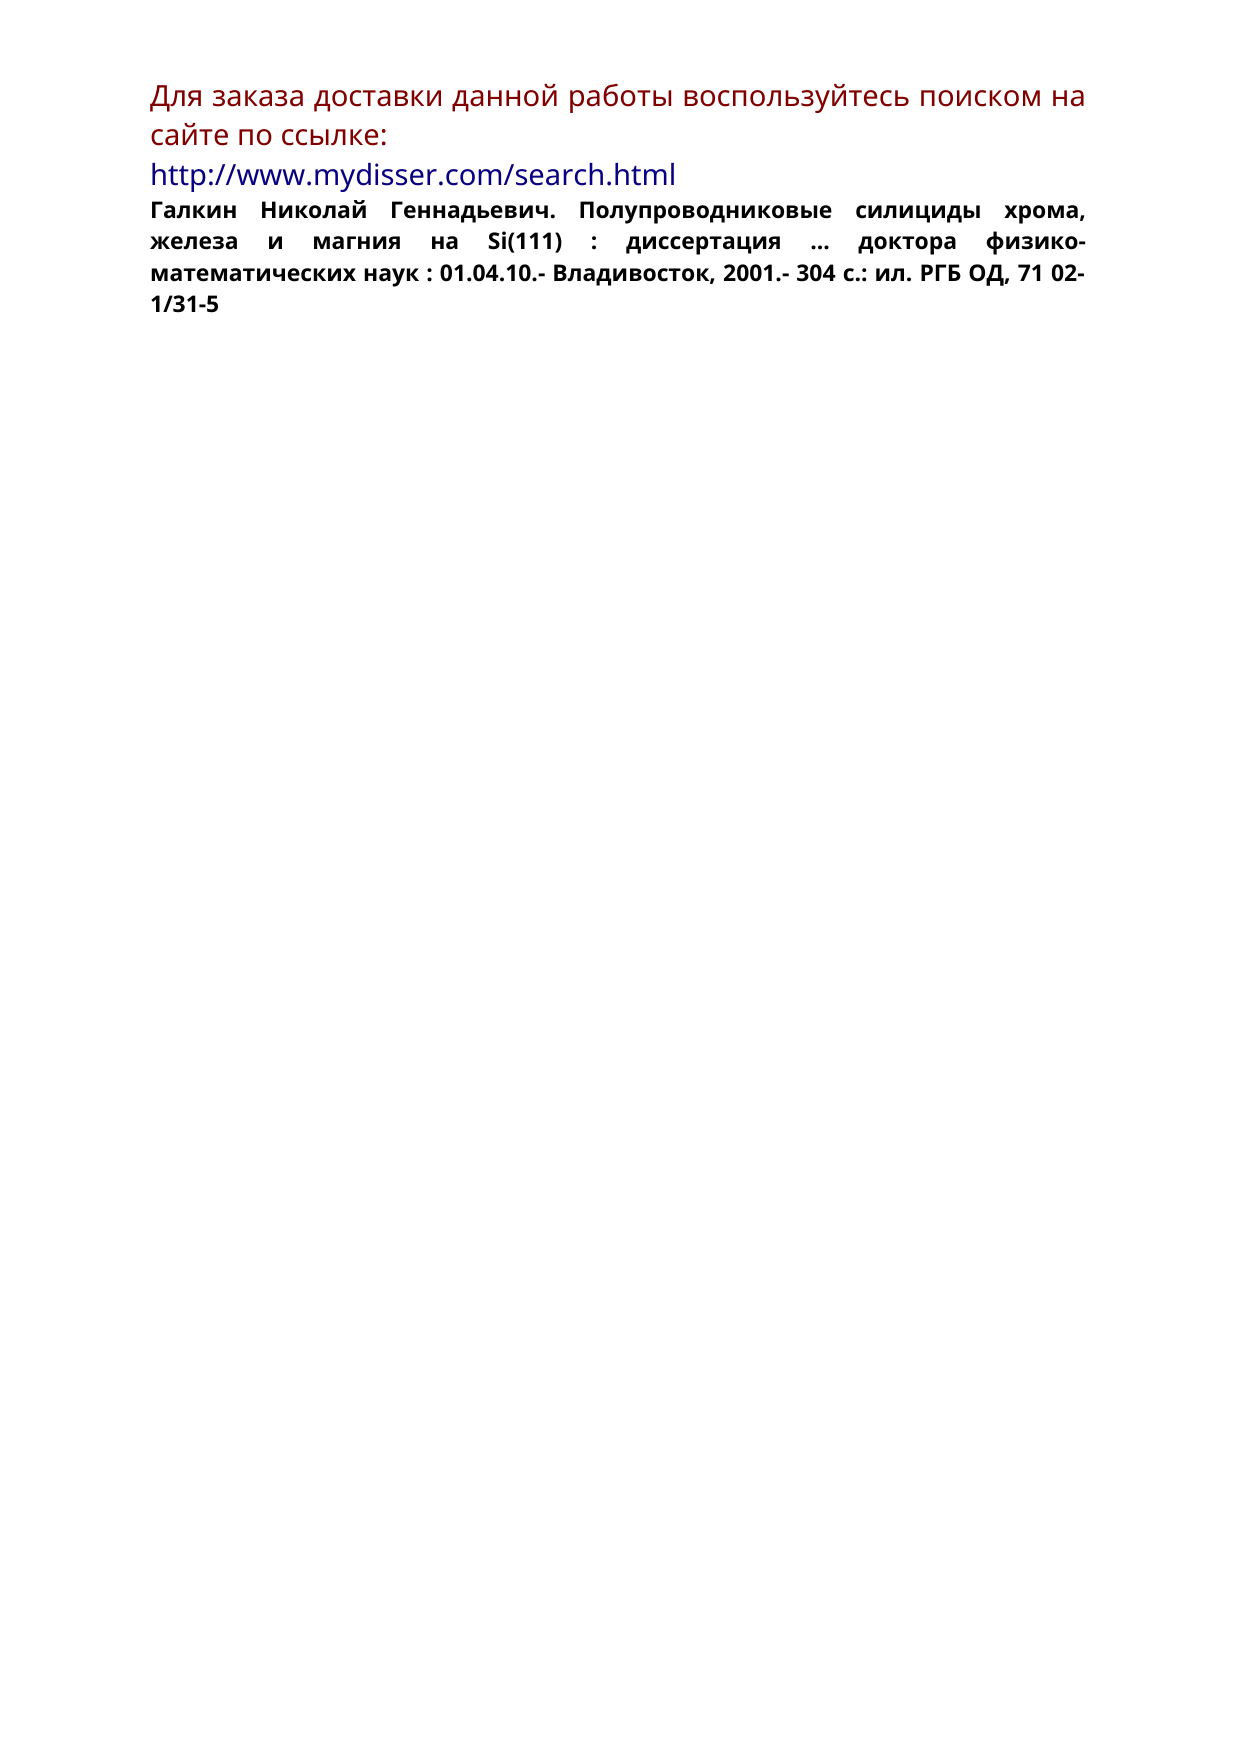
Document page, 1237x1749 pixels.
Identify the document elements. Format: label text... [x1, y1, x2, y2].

text Галкин Николай Геннадьевич. Полупроводниковые силициды хрома, железа и магния на Si(111) : диссертация ... доктора физико-математических наук : 01.04.10.- Владивосток, 2001.- 304 с.: ил. РГБ ОД, 71 02-1/31-5 [150, 194, 1086, 319]
